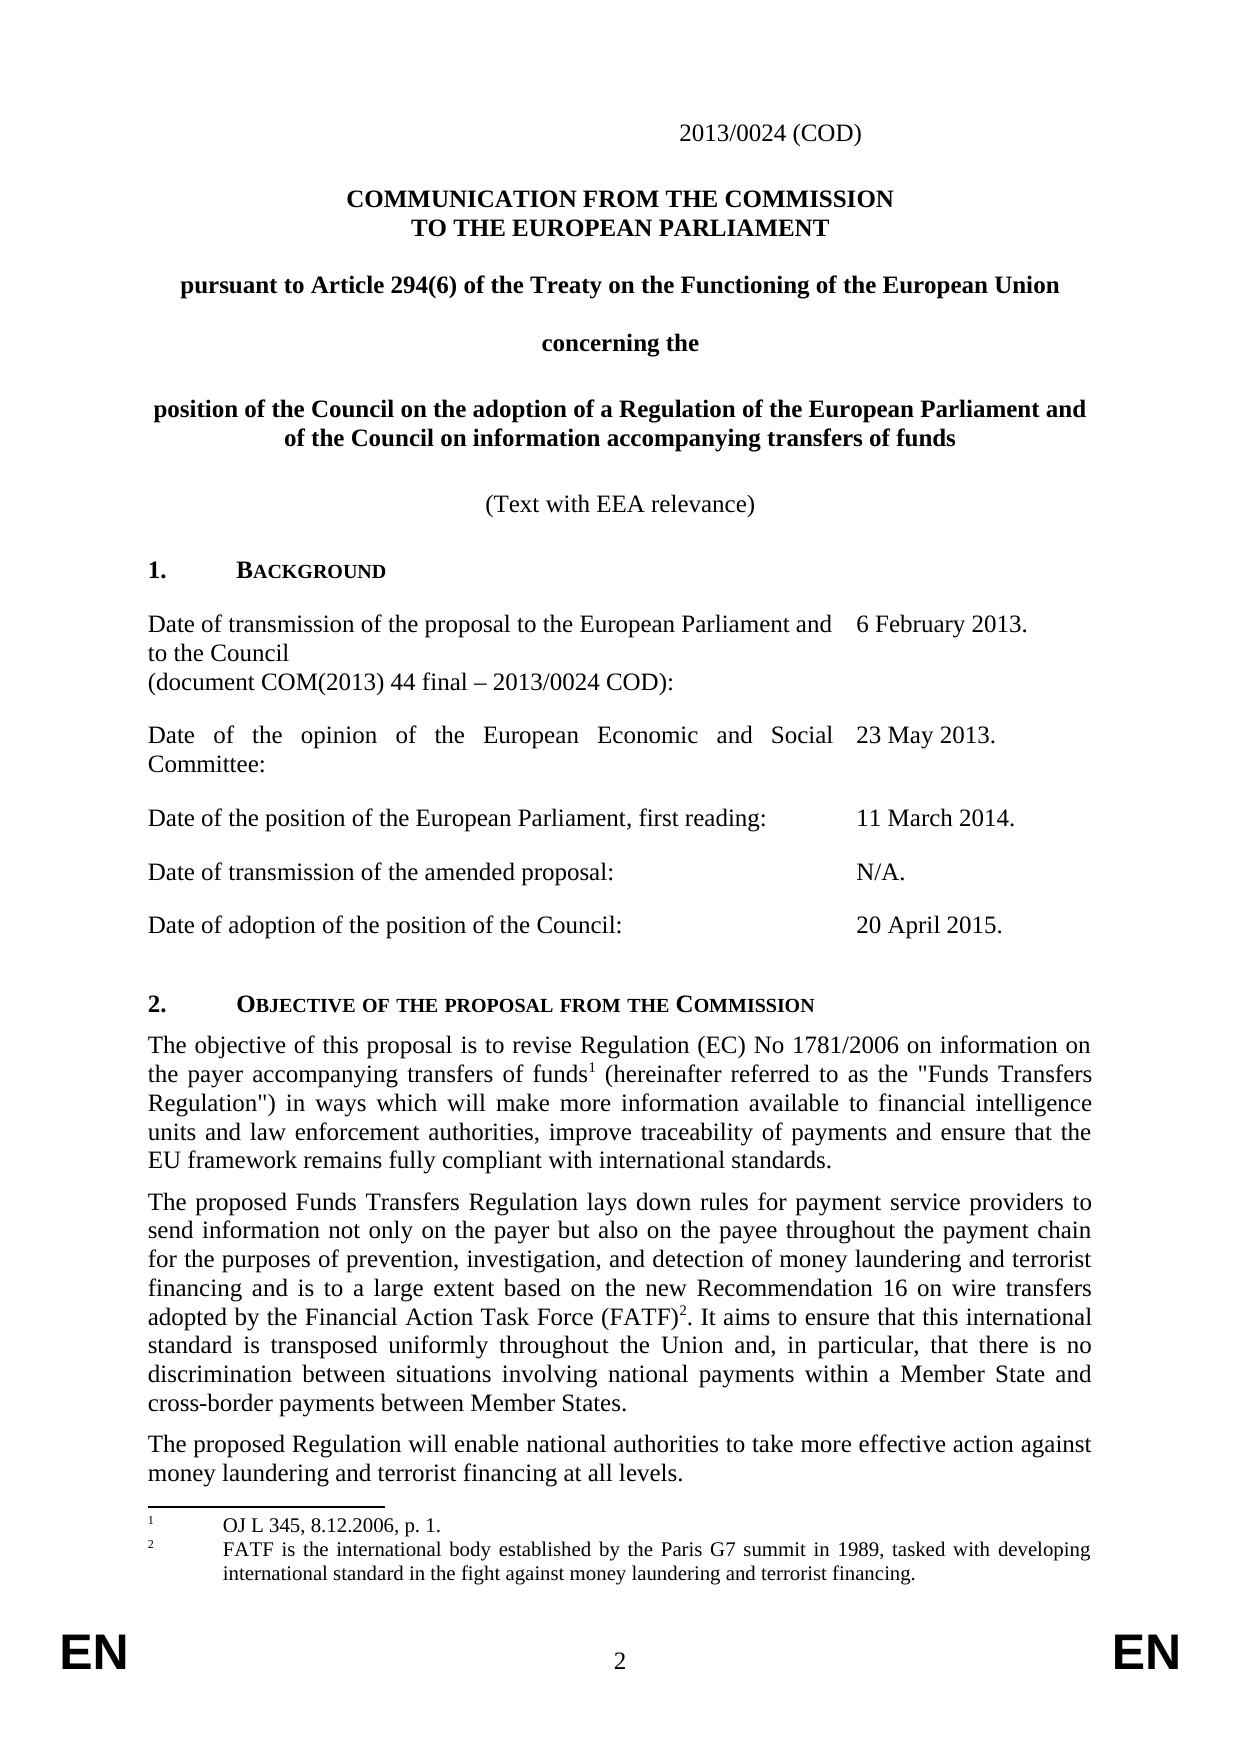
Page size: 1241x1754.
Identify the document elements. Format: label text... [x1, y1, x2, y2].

table_header 6 February 2013. [845, 597, 1104, 708]
subtitle 2. Objective of the proposal from the Commission [148, 989, 1093, 1018]
table_cell Date of adoption of the position of the Council: [136, 898, 845, 952]
table_cell N/A. [845, 844, 1104, 898]
text (Text with EEA relevance) [148, 489, 1093, 518]
table_cell Date of the opinion of the European Economic and Social Committee: [136, 708, 845, 791]
text The proposed Regulation will enable national authorities to take more effective action against money laundering and terrorist financing at all levels. [148, 1429, 1093, 1487]
text The proposed Funds Transfers Regulation lays down rules for payment service providers to send information not only on the payer but also on the payee throughout the payment chain for the purposes of prevention, investigation, and detection of money laundering and terrorist financing and is to a large extent based on the new Recommendation 16 on wire transfers adopted by the Financial Action Task Force (FATF). It aims to ensure that this international standard is transposed uniformly throughout the Union and, in particular, that there is no discrimination between situations involving national payments within a Member State and cross-border payments between Member States. [148, 1187, 1093, 1417]
text The objective of this proposal is to revise Regulation (EC) No 1781/2006 on information on the payer accompanying transfers of funds (hereinafter referred to as the "Funds Transfers Regulation") in ways which will make more information available to financial intelligence units and law enforcement authorities, improve traceability of payments and ensure that the EU framework remains fully compliant with international standards. [148, 1031, 1093, 1174]
text 2013/0024 (COD) [679, 118, 1093, 147]
table_cell Date of transmission of the amended proposal: [136, 844, 845, 898]
table_cell 20 April 2015. [845, 898, 1104, 952]
subtitle 1. Background [148, 556, 1093, 584]
table_cell 11 March 2014. [845, 791, 1104, 844]
table_cell 23 May 2013. [845, 708, 1104, 791]
text position of the Council on the adoption of a Regulation of the European Parliament and of the Council on information accompanying transfers of funds [148, 394, 1093, 452]
text COMMUNICATION FROM THE COMMISSION TO THE EUROPEAN PARLIAMENT pursuant to Article 294(6) of the Treaty on the Functioning of the European Union concerning the [148, 184, 1093, 357]
table_cell Date of the position of the European Parliament, first reading: [136, 791, 845, 844]
table_header Date of transmission of the proposal to the European Parliament and to the Council (document COM(2013) 44 final – 2013/0024 COD): [136, 597, 845, 708]
